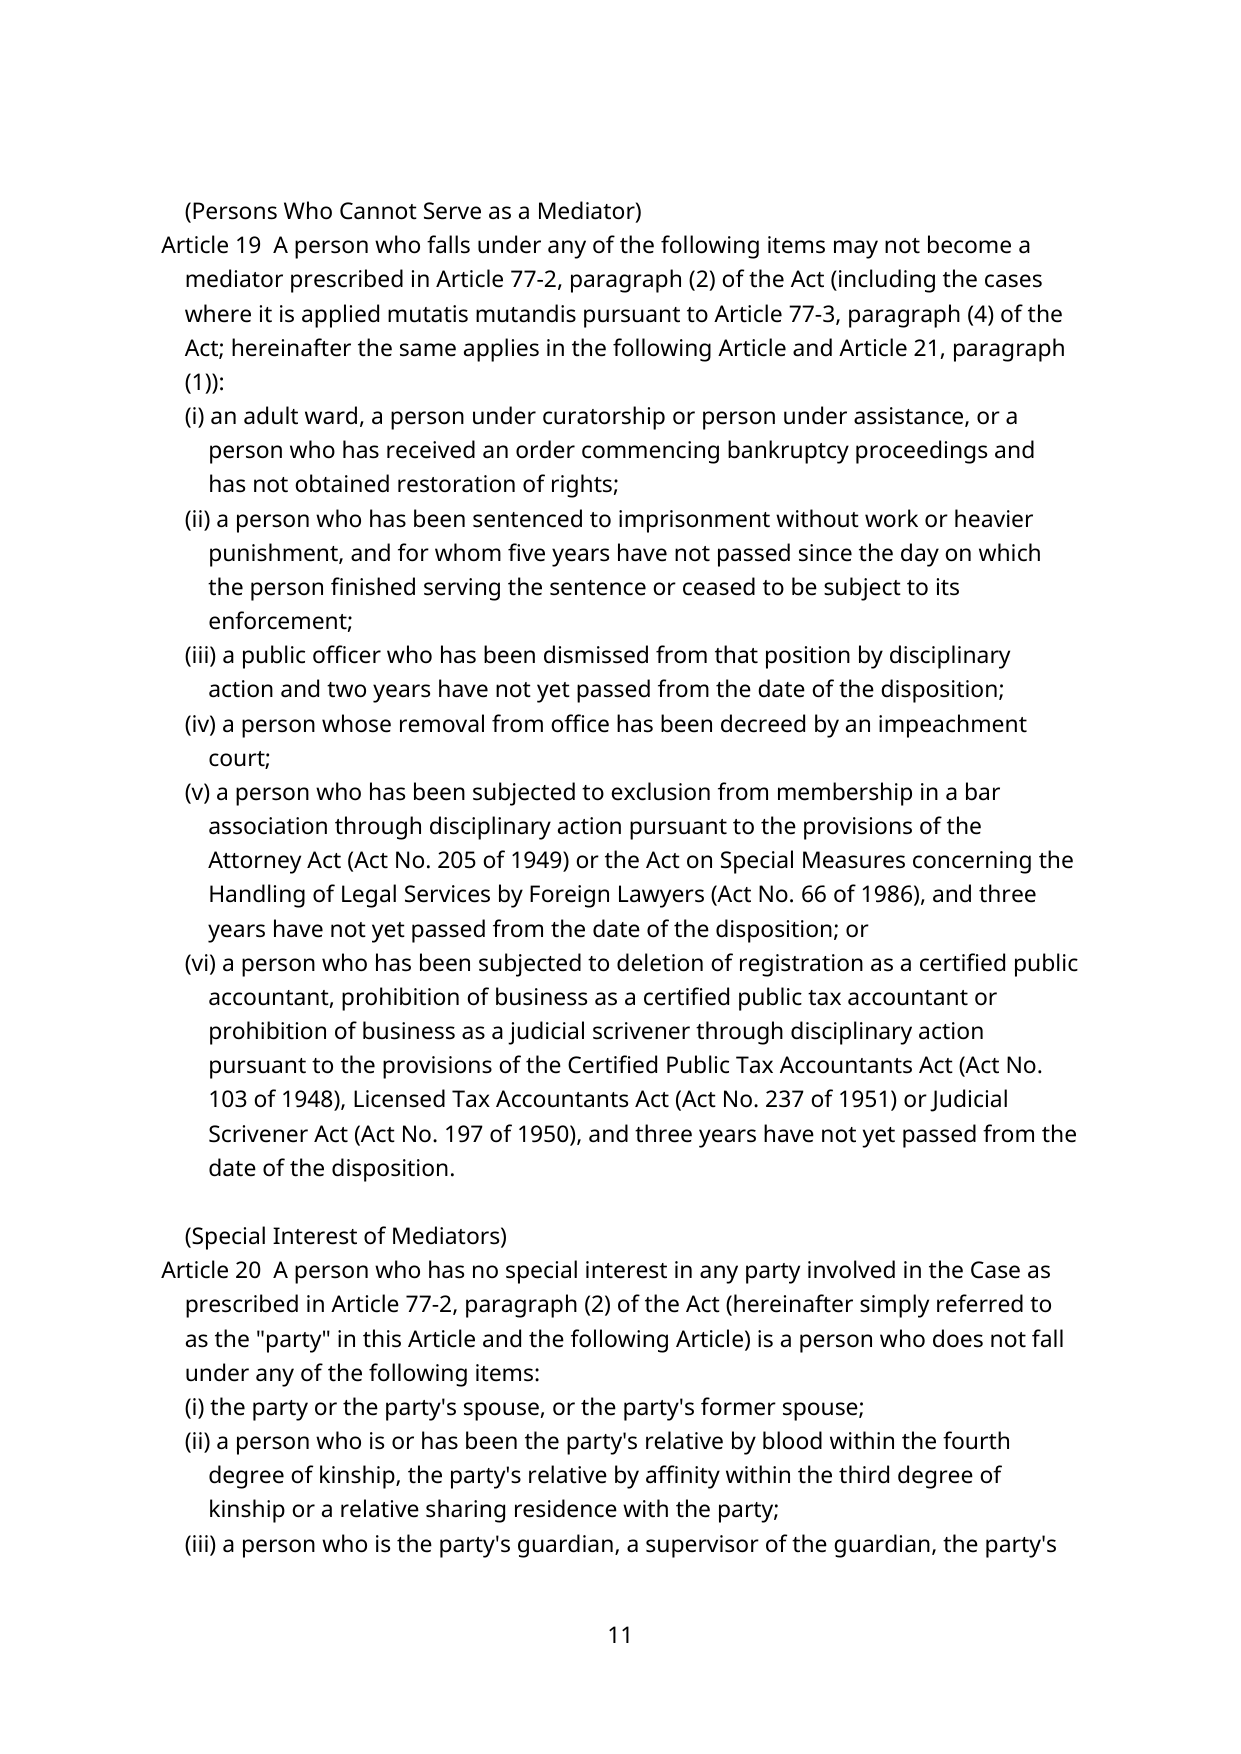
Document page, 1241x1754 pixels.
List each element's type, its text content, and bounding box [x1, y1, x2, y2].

text (ii) a person who is or has been the party's relative by blood within the fourth degree of kinship, the party's relative by affinity within the third degree of kinship or a relative sharing residence with the party; [184, 1424, 1079, 1526]
text (iii) a public officer who has been dismissed from that position by disciplinary action and two years have not yet passed from the date of the disposition; [184, 638, 1079, 706]
text (vi) a person who has been subjected to deletion of registration as a certified public accountant, prohibition of business as a certified public tax accountant or prohibition of business as a judicial scrivener through disciplinary action pursuant to the provisions of the Certified Public Tax Accountants Act (Act No. 103 of 1948), Licensed Tax Accountants Act (Act No. 237 of 1951) or Judicial Scrivener Act (Act No. 197 of 1950), and three years have not yet passed from the date of the disposition. [184, 945, 1079, 1184]
text (i) the party or the party's spouse, or the party's former spouse; [184, 1389, 1079, 1424]
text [184, 1526, 1079, 1560]
text (Special Interest of Mediators) [184, 1219, 1079, 1253]
text Article 20 A person who has no special interest in any party involved in the Case as prescribed in Article 77-2, paragraph (2) of the Act (hereinafter simply referred to as the "party" in this Article and the following Article) is a person who does not fall under any of the following items: [161, 1253, 1079, 1389]
text (i) an adult ward, a person under curatorship or person under assistance, or a person who has received an order commencing bankruptcy proceedings and has not obtained restoration of rights; [184, 399, 1079, 501]
text (ii) a person who has been sentenced to imprisonment without work or heavier punishment, and for whom five years have not passed since the day on which the person finished serving the sentence or ceased to be subject to its enforcement; [184, 501, 1079, 638]
text (iv) a person whose removal from office has been decreed by an impeachment court; [184, 706, 1079, 774]
text Article 19 A person who falls under any of the following items may not become a mediator prescribed in Article 77-2, paragraph (2) of the Act (including the cases where it is applied mutatis mutandis pursuant to Article 77-3, paragraph (4) of the Act; hereinafter the same applies in the following Article and Article 21, paragraph (1)): [161, 228, 1079, 399]
text (Persons Who Cannot Serve as a Mediator) [184, 194, 1079, 228]
text (v) a person who has been subjected to exclusion from membership in a bar association through disciplinary action pursuant to the provisions of the Attorney Act (Act No. 205 of 1949) or the Act on Special Measures concerning the Handling of Legal Services by Foreign Lawyers (Act No. 66 of 1986), and three years have not yet passed from the date of the disposition; or [184, 774, 1079, 945]
